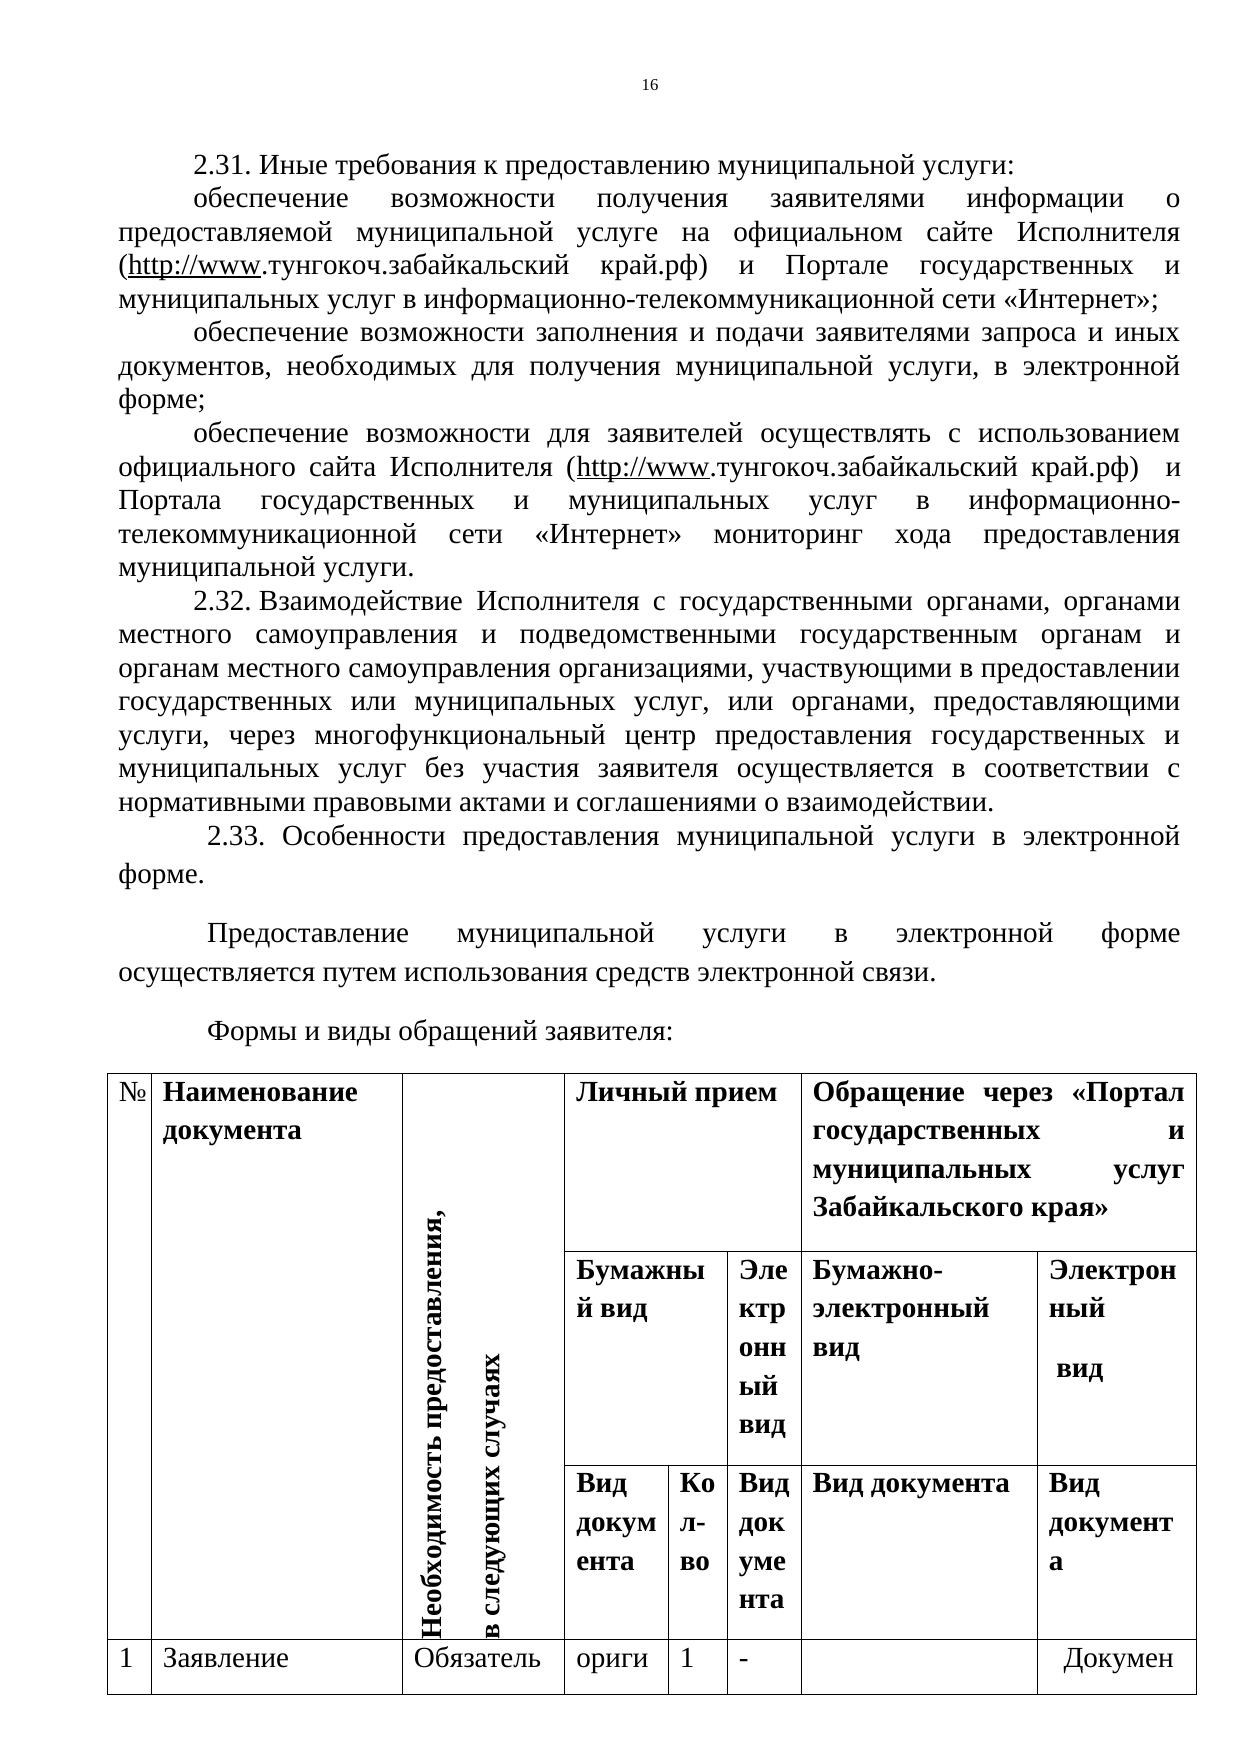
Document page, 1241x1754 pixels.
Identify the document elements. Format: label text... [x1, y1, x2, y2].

table_header Обращение через «Портал государственных и муниципальных услуг Забайкальского края» [802, 1074, 1196, 1251]
table_cell 1 [669, 1640, 727, 1694]
text Предоставление муниципальной услуги в электронной форме осуществляется путем использования средств электронной связи. [118, 916, 1181, 988]
table_cell оригинал [565, 1640, 668, 1694]
table_cell Обязательно [403, 1640, 564, 1694]
table_cell Кол-во [669, 1466, 727, 1639]
table_header Личный прием [565, 1074, 801, 1251]
table_cell Бумажно-электронный вид [802, 1252, 1037, 1464]
table_cell Бумажный вид [565, 1252, 727, 1464]
table_cell Вид документа [728, 1466, 801, 1639]
table_cell - [728, 1640, 801, 1694]
text 2.31. Иные требования к предоставлению муниципальной услуги: [118, 147, 1181, 180]
text обеспечение возможности для заявителей осуществлять с использованием официального сайта Исполнителя (http://www.тунгокоч.забайкальский край.рф) и Портала государственных и муниципальных услуг в информационно-телекоммуникационной сети «Интернет» мониторинг хода предоставления муниципальной услуги. [118, 415, 1181, 583]
text 2.32. Взаимодействие Исполнителя с государственными органами, органами местного самоуправления и подведомственными государственным органам и органам местного самоуправления организациями, участвующими в предоставлении государственных или муниципальных услуг, или органами, предоставляющими услуги, через многофункциональный центр предоставления государственных и муниципальных услуг без участия заявителя осуществляется в соответствии с нормативными правовыми актами и соглашениями о взаимодействии. [118, 583, 1181, 818]
table_header Необходимость предоставления, в следующих случаях [403, 1074, 564, 1639]
text 2.33. Особенности предоставления муниципальной услуги в электронной форме. [118, 818, 1181, 890]
text обеспечение возможности заполнения и подачи заявителями запроса и иных документов, необходимых для получения муниципальной услуги, в электронной форме; [118, 314, 1181, 415]
table_header Наименование документа [152, 1074, 402, 1639]
text Формы и виды обращений заявителя: [118, 1013, 1181, 1047]
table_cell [152, 1640, 402, 1694]
table_header № [108, 1074, 151, 1639]
table_cell Вид документа [802, 1466, 1037, 1639]
table_cell Вид документа [565, 1466, 668, 1639]
table_cell 1 [108, 1640, 151, 1694]
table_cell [802, 1640, 1037, 1694]
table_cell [1038, 1640, 1196, 1694]
text обеспечение возможности получения заявителями информации о предоставляемой муниципальной услуге на официальном сайте Исполнителя (http://www.тунгокоч.забайкальский край.рф) и Портале государственных и муниципальных услуг в информационно-телекоммуникационной сети «Интернет»; [118, 180, 1181, 314]
table_cell Электронный вид [1038, 1252, 1196, 1464]
table_cell Электронный вид [728, 1252, 801, 1464]
table_cell Вид документа [1038, 1466, 1196, 1639]
